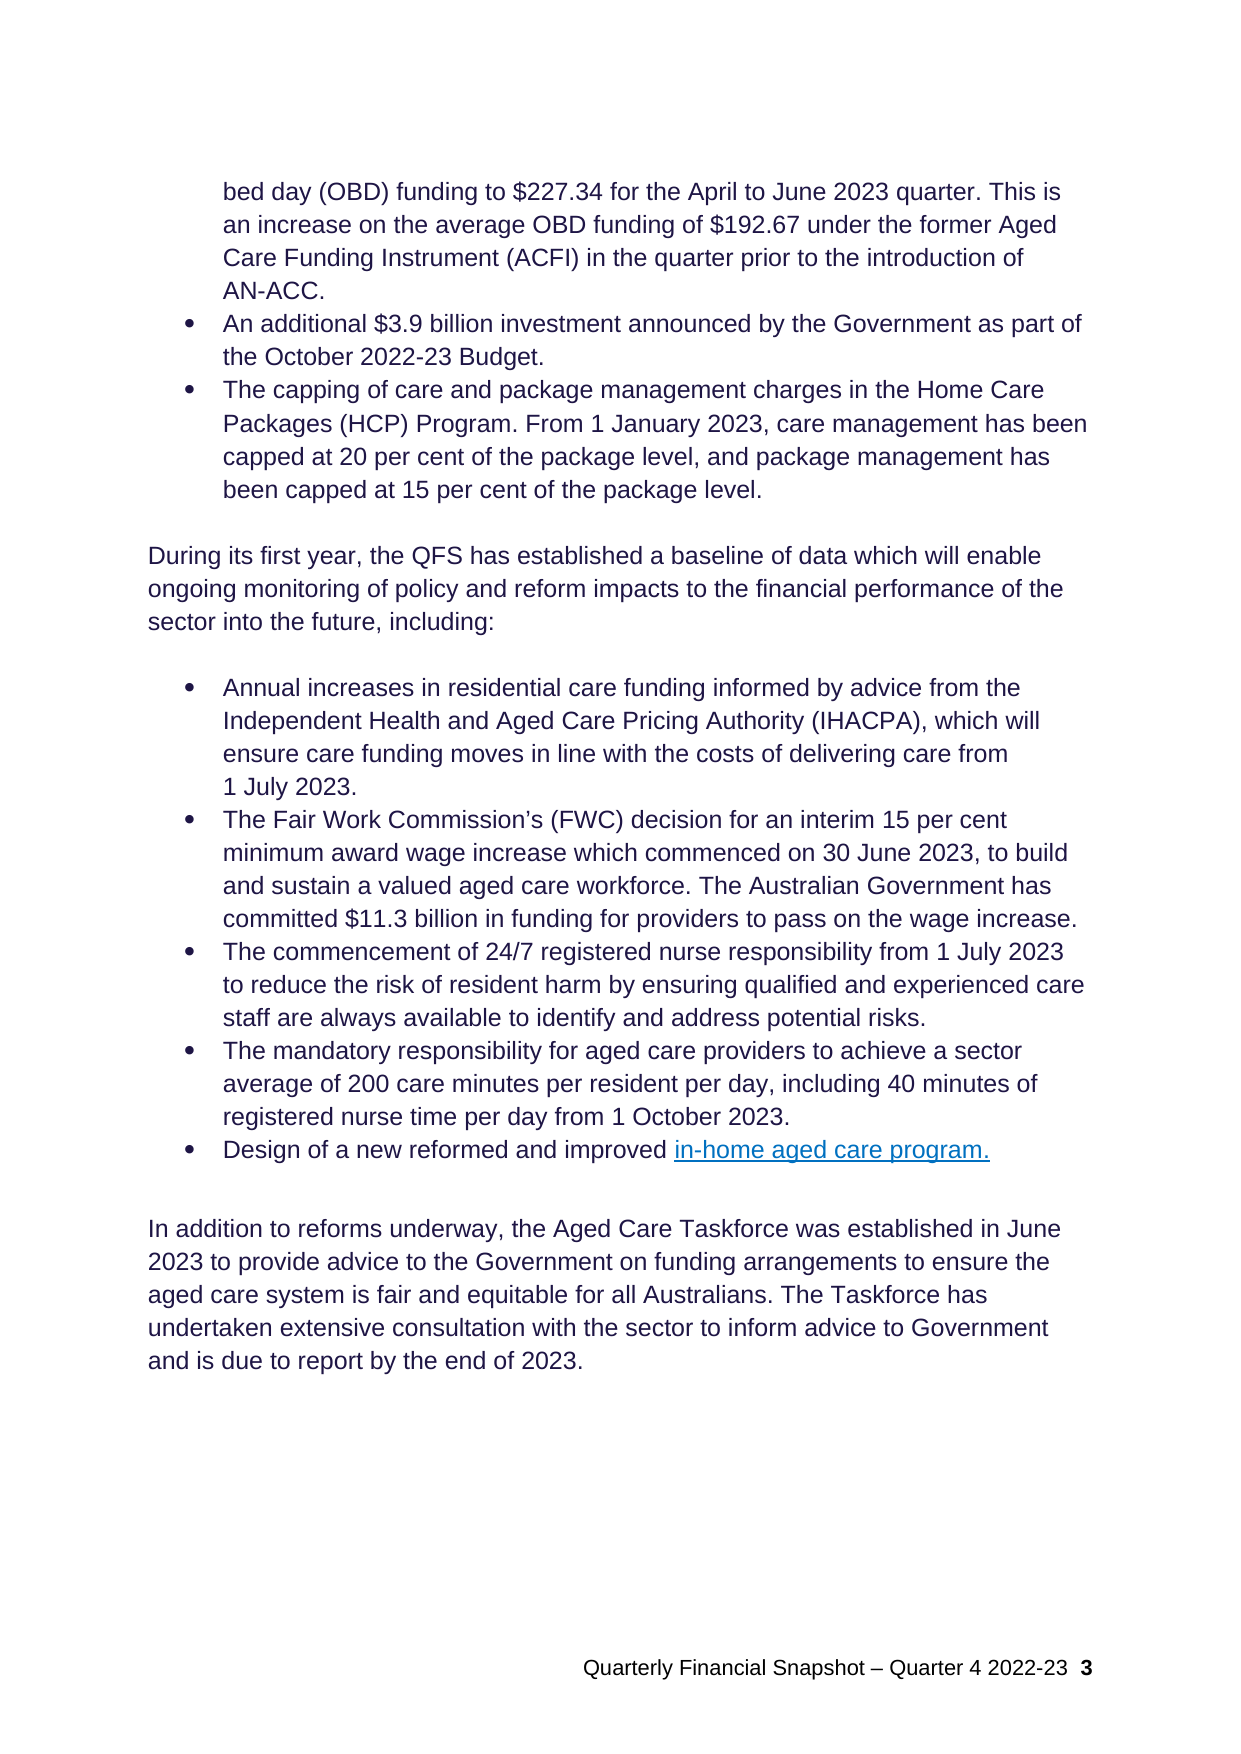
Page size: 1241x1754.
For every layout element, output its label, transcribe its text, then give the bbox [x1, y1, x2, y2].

list Annual increases in residential care funding informed by advice from the Independent Health and Aged Care Pricing Authority (IHACPA), which will ensure care funding moves in line with the costs of delivering care from 1 July 2023. [185, 673, 1092, 801]
list The capping of care and package management charges in the Home Care Packages (HCP) Program. From 1 January 2023, care management has been capped at 20 per cent of the package level, and package management has been capped at 15 per cent of the package level. [185, 375, 1092, 503]
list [185, 177, 1092, 305]
list The mandatory responsibility for aged care providers to achieve a sector average of 200 care minutes per resident per day, including 40 minutes of registered nurse time per day from 1 October 2023. [185, 1036, 1092, 1131]
list Design of a new reformed and improved in-home aged care program. [185, 1135, 1092, 1164]
list An additional $3.9 billion investment announced by the Government as part of the October 2022-23 Budget. [185, 309, 1092, 371]
text In addition to reforms underway, the Aged Care Taskforce was established in June 2023 to provide advice to the Government on funding arrangements to ensure the aged care system is fair and equitable for all Australians. The Taskforce has undertaken extensive consultation with the sector to inform advice to Government and is due to report by the end of 2023. [148, 1214, 1092, 1375]
list The commencement of 24/7 registered nurse responsibility from 1 July 2023 to reduce the risk of resident harm by ensuring qualified and experienced care staff are always available to identify and address potential risks. [185, 937, 1092, 1032]
list During its first year, the QFS has established a baseline of data which will enable ongoing monitoring of policy and reform impacts to the financial performance of the sector into the future, including: [148, 541, 1092, 635]
list The Fair Work Commission’s (FWC) decision for an interim 15 per cent minimum award wage increase which commenced on 30 June 2023, to build and sustain a valued aged care workforce. The Australian Government has committed $11.3 billion in funding for providers to pass on the wage increase. [185, 805, 1092, 933]
